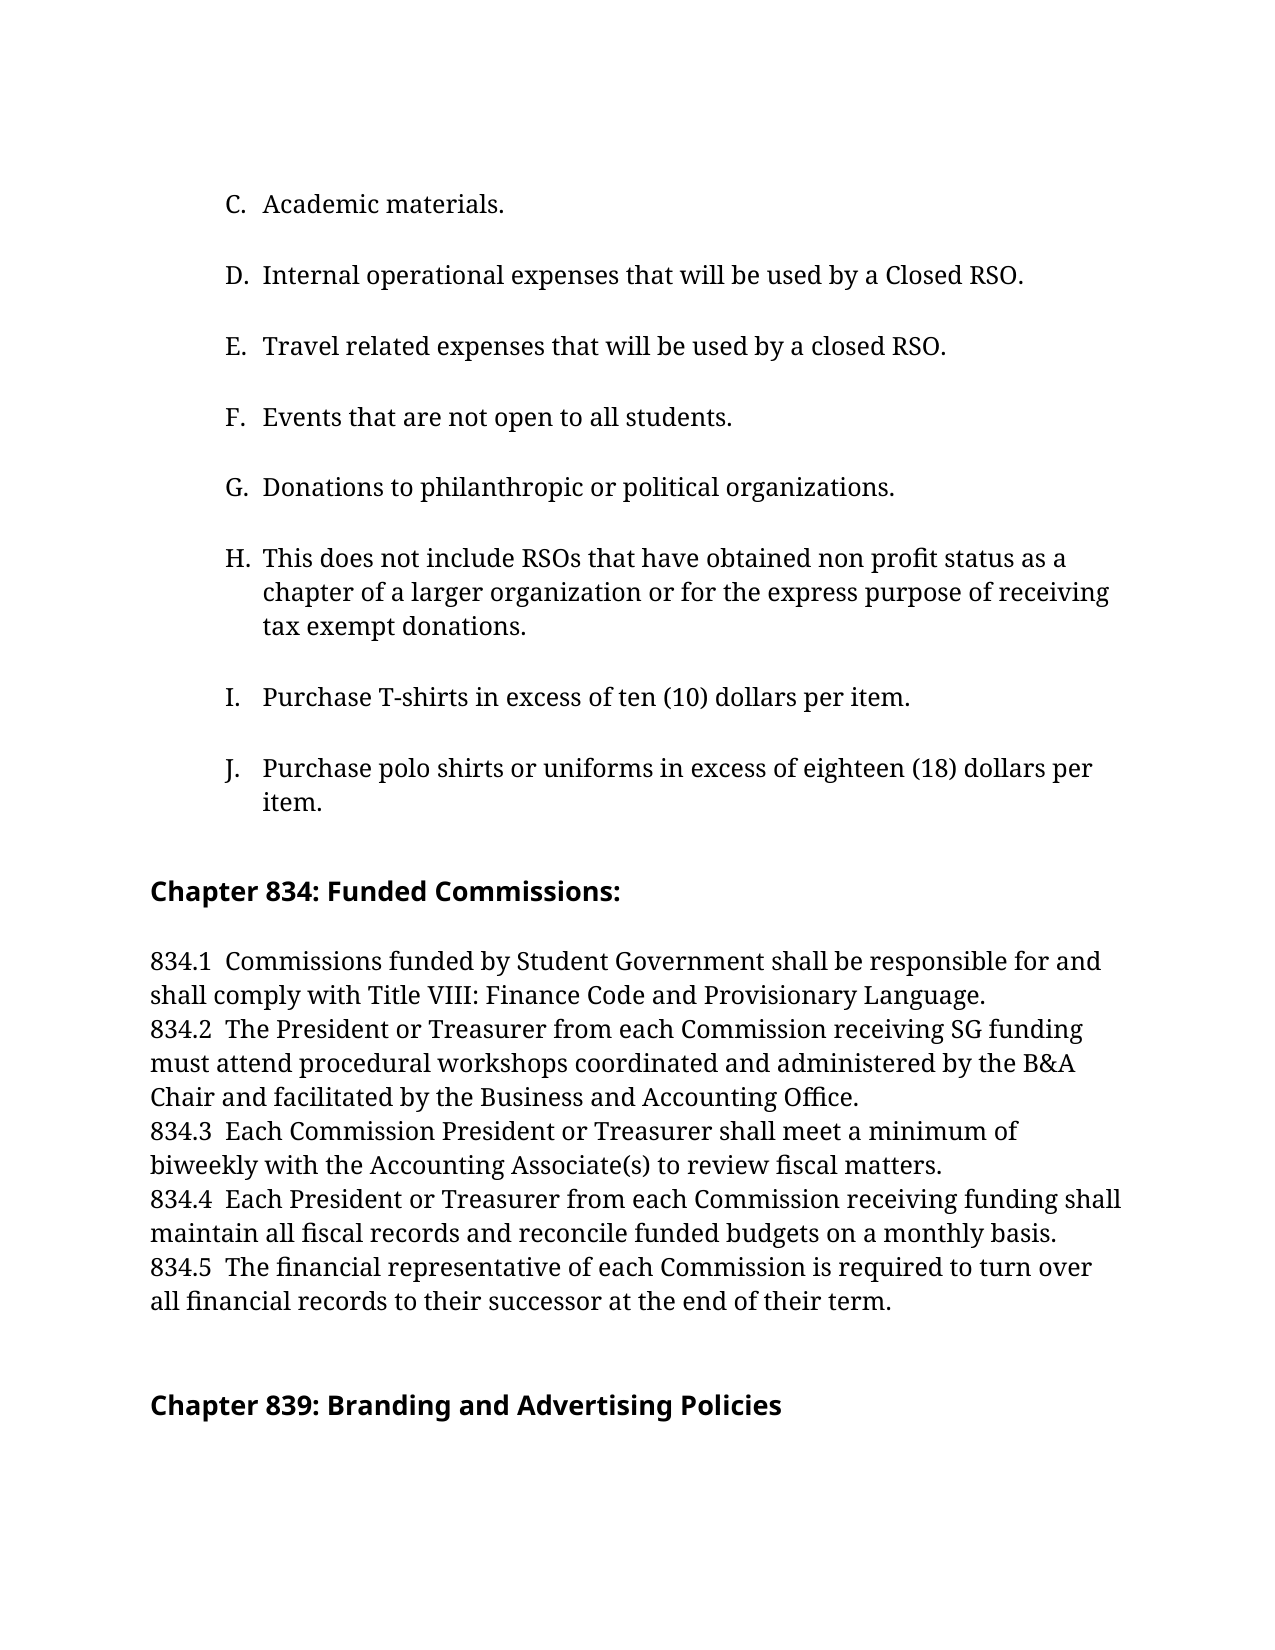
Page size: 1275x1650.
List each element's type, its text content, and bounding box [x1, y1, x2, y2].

list Travel related expenses that will be used by a closed RSO. [225, 328, 1125, 362]
text 834.2 The President or Treasurer from each Commission receiving SG funding must attend procedural workshops coordinated and administered by the B&A Chair and facilitated by the Business and Accounting Office. [150, 1011, 1125, 1113]
text 834.4 Each President or Treasurer from each Commission receiving funding shall maintain all fiscal records and reconcile funded budgets on a monthly basis. [150, 1182, 1125, 1250]
text 834.3 Each Commission President or Treasurer shall meet a minimum of biweekly with the Accounting Associate(s) to review fiscal matters. [150, 1113, 1125, 1182]
list Purchase T-shirts in excess of ten (10) dollars per item. [225, 680, 1125, 714]
list This does not include RSOs that have obtained non profit status as a chapter of a larger organization or for the express purpose of receiving tax exempt donations. [225, 541, 1125, 643]
list Donations to philanthropic or political organizations. [225, 470, 1125, 504]
list Academic materials. [225, 187, 1125, 221]
text 834.5 The financial representative of each Commission is required to turn over all financial records to their successor at the end of their term. [150, 1250, 1125, 1318]
list Events that are not open to all students. [225, 399, 1125, 433]
list Internal operational expenses that will be used by a Closed RSO. [225, 258, 1125, 292]
text 834.1 Commissions funded by Student Government shall be responsible for and shall comply with Title VIII: Finance Code and Provisionary Language. [150, 943, 1125, 1011]
subtitle Chapter 834: Funded Commissions: [150, 872, 1125, 909]
list Purchase polo shirts or uniforms in excess of eighteen (18) dollars per item. [225, 751, 1125, 819]
subtitle Chapter 839: Branding and Advertising Policies [150, 1386, 1125, 1423]
